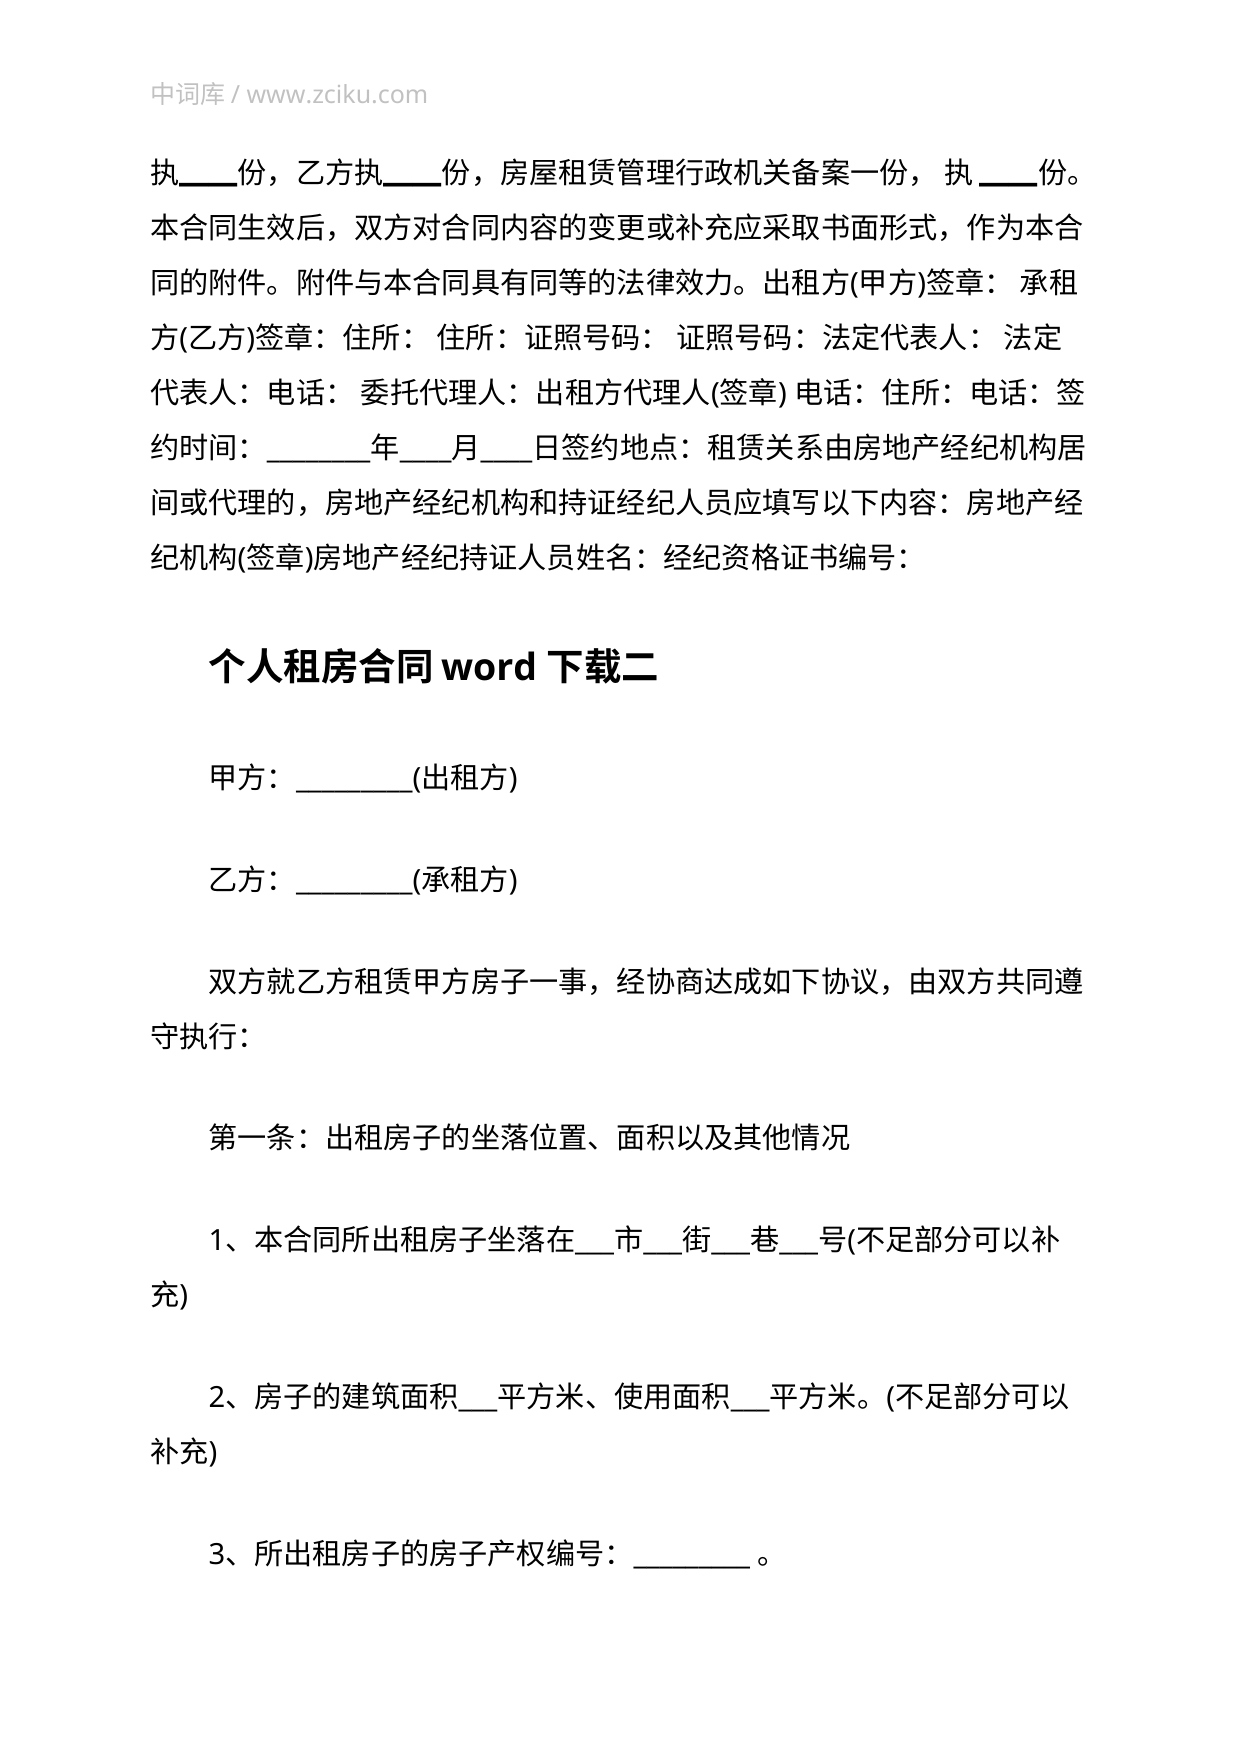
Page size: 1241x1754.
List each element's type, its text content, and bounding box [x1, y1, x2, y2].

text 2、房子的建筑面积___平方米、使用面积___平方米。(不足部分可以补充) [150, 1374, 1090, 1471]
text 1、本合同所出租房子坐落在___市___街___巷___号(不足部分可以补充) [150, 1217, 1090, 1314]
text 乙方：_________(承租方) [150, 856, 1090, 899]
text 双方就乙方租赁甲方房子一事，经协商达成如下协议，由双方共同遵守执行： [150, 958, 1090, 1055]
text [150, 150, 1090, 577]
text 个人租房合同word 下载二 [150, 637, 1090, 691]
text 第一条：出租房子的坐落位置、面积以及其他情况 [150, 1115, 1090, 1157]
text 甲方：_________(出租方) [150, 754, 1090, 797]
text 3、所出租房子的房子产权编号：_________ 。 [150, 1531, 1090, 1573]
